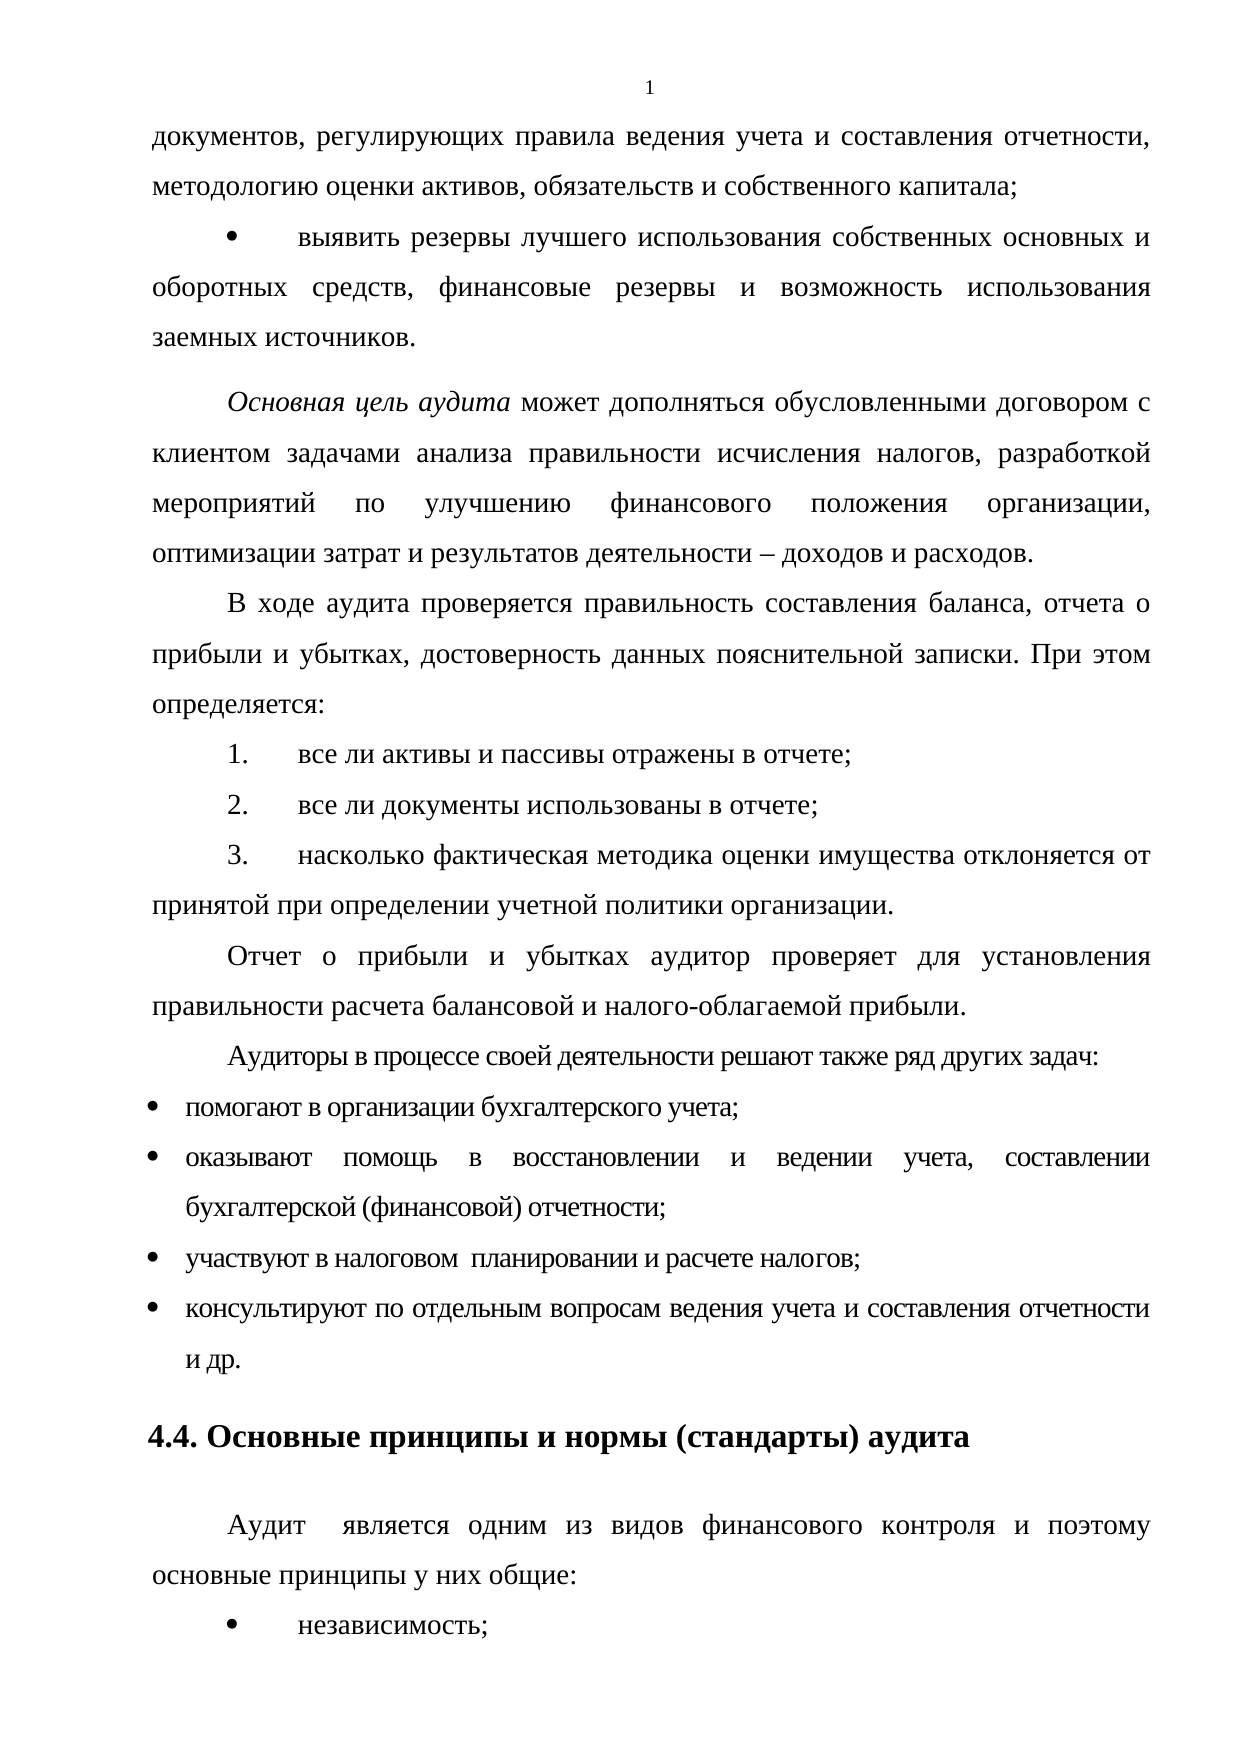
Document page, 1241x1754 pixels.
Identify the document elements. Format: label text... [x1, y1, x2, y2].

text Основная цель аудита может дополняться обусловленными договором с клиентом задачами анализа правильности исчисления налогов, разработкой мероприятий по улучшению финансового положения организации, оптимизации затрат и результатов деятельности – доходов и расходов. [152, 384, 1152, 569]
list помогают в организации бухгалтерского учета; [148, 1089, 1152, 1122]
list консультируют по отдельным вопросам ведения учета и составления отчетности и др. [148, 1290, 1152, 1374]
list участвуют в налоговом планировании и расчете налогов; [148, 1240, 1152, 1273]
list насколько фактическая методика оценки имущества отклоняется от принятой при определении учетной политики организации. [152, 837, 1152, 921]
list выявить резервы лучшего использования собственных основных и оборотных средств, финансовые резервы и возможность использования заемных источников. [152, 219, 1152, 353]
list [152, 118, 1152, 202]
list оказывают помощь в восстановлении и ведении учета, составлении бухгалтерской (финансовой) отчетности; [148, 1139, 1152, 1223]
text 4.4. Основные принципы и нормы (стандарты) аудита [148, 1416, 1152, 1454]
text В ходе аудита проверяется правильность составления баланса, отчета о прибыли и убытках, достоверность данных пояснительной записки. При этом определяется: [152, 586, 1152, 720]
text Аудит является одним из видов финансового контроля и поэтому основные принципы у них общие: [152, 1507, 1152, 1591]
list все ли активы и пассивы отражены в отчете; [152, 737, 1152, 770]
list независимость; [152, 1607, 1152, 1641]
text Аудиторы в процессе своей деятельности решают также ряд других задач: [152, 1038, 1152, 1072]
list все ли документы использованы в отчете; [152, 787, 1152, 820]
text Отчет о прибыли и убытках аудитор проверяет для установления правильности расчета балансовой и налого-облагаемой прибыли. [152, 938, 1152, 1022]
